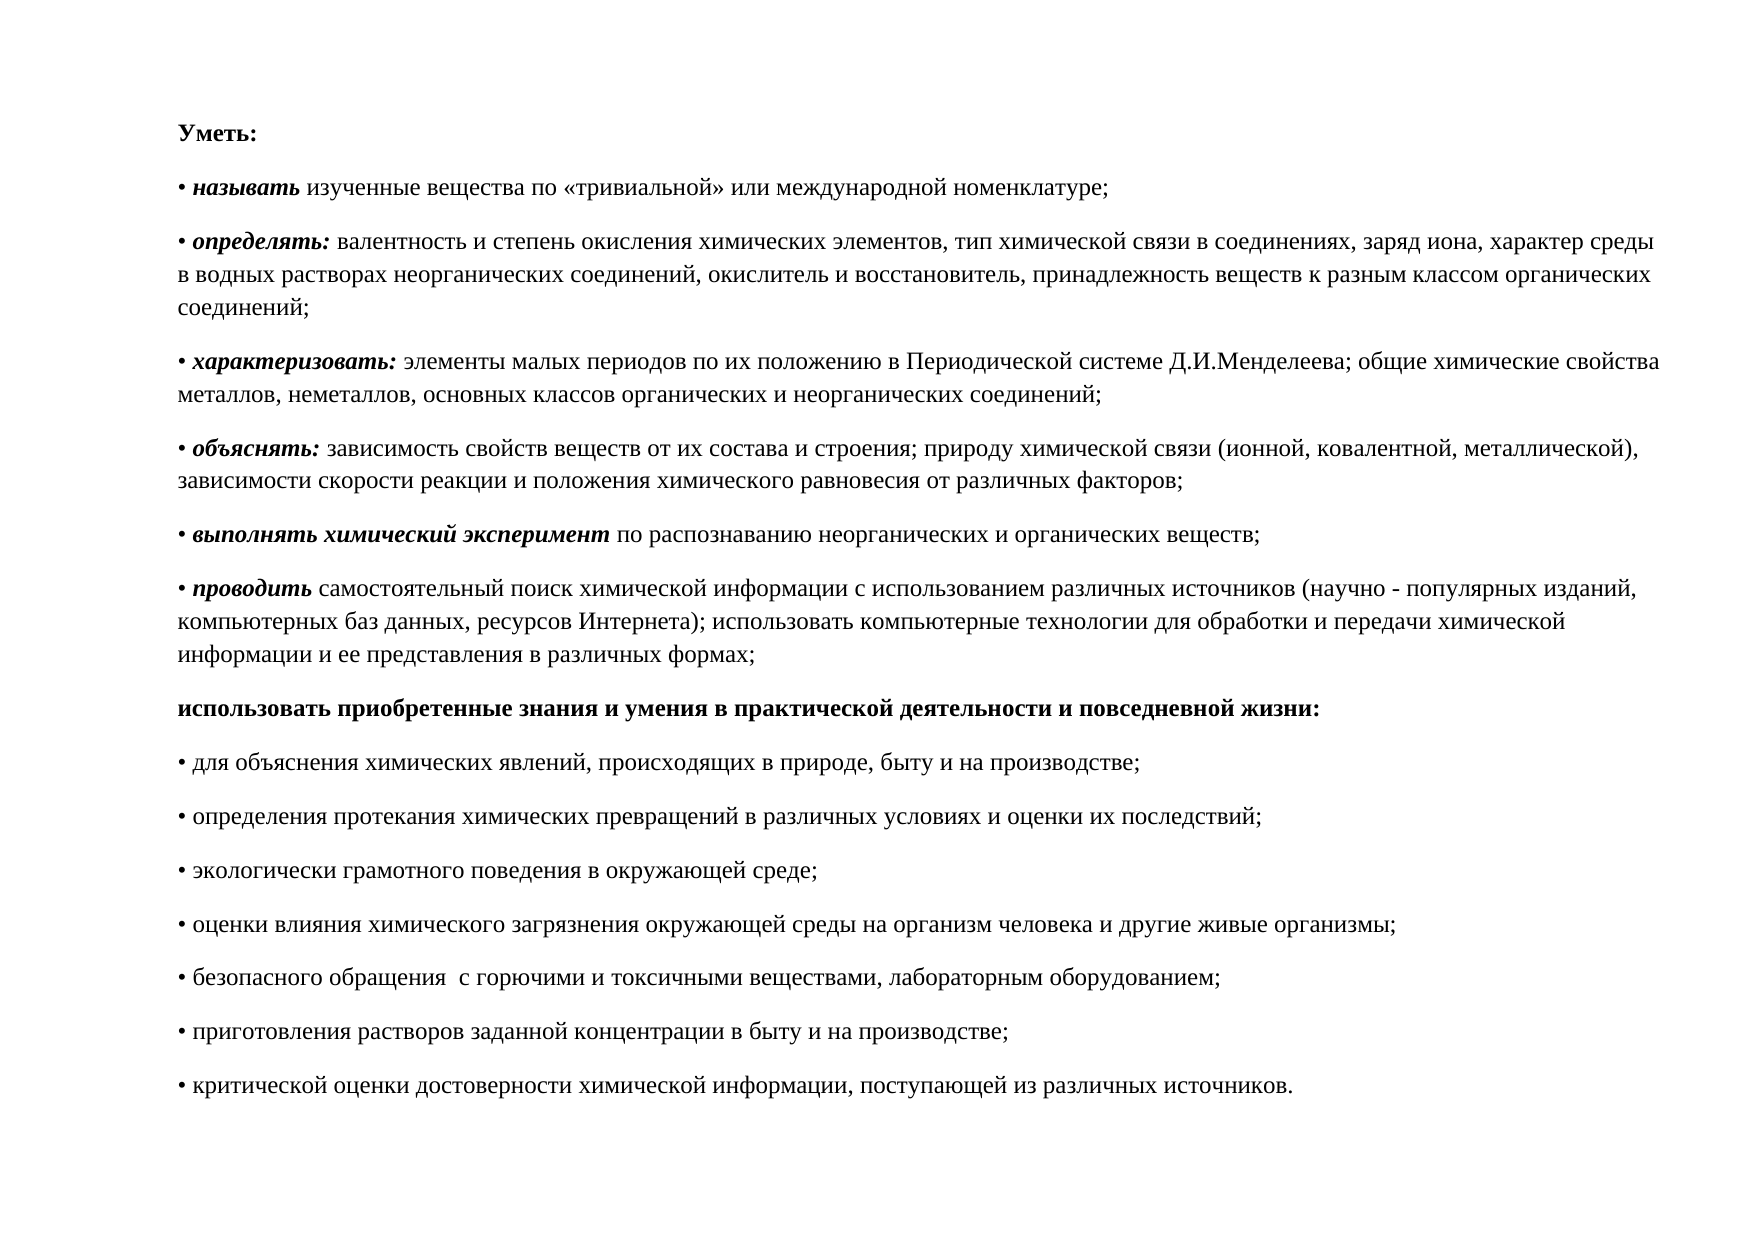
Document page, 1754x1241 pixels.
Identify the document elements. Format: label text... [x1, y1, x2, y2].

text • объяснять: зависимость свойств веществ от их состава и строения; природу химической связи (ионной, ковалентной, металлической), зависимости скорости реакции и положения химического равновесия от различных факторов; [177, 433, 1665, 494]
text • характеризовать: элементы малых периодов по их положению в Периодической системе Д.И.Менделеева; общие химические свойства металлов, неметаллов, основных классов органических и неорганических соединений; [177, 346, 1665, 407]
text • определять: валентность и степень окисления химических элементов, тип химической связи в соединениях, заряд иона, характер среды в водных растворах неорганических соединений, окислитель и восстановитель, принадлежность веществ к разным классом органических соединений; [177, 226, 1665, 321]
text Уметь: [177, 118, 1665, 147]
text • для объяснения химических явлений, происходящих в природе, быту и на производстве; [177, 747, 1665, 776]
text • проводить самостоятельный поиск химической информации с использованием различных источников (научно - популярных изданий, компьютерных баз данных, ресурсов Интернета); использовать компьютерные технологии для обработки и передачи химической информации и ее представления в различных формах; [177, 573, 1665, 668]
text • безопасного обращения с горючими и токсичными веществами, лабораторным оборудованием; [177, 962, 1665, 991]
text • называть изученные вещества по «тривиальной» или международной номенклатуре; [177, 172, 1665, 201]
text • выполнять химический эксперимент по распознаванию неорганических и органических веществ; [177, 519, 1665, 548]
text • оценки влияния химического загрязнения окружающей среды на организм человека и другие живые организмы; [177, 909, 1665, 937]
text • приготовления растворов заданной концентрации в быту и на производстве; [177, 1016, 1665, 1045]
text использовать приобретенные знания и умения в практической деятельности и повседневной жизни: [177, 693, 1665, 722]
text • определения протекания химических превращений в различных условиях и оценки их последствий; [177, 801, 1665, 830]
text • экологически грамотного поведения в окружающей среде; [177, 855, 1665, 883]
text • критической оценки достоверности химической информации, поступающей из различных источников. [177, 1070, 1665, 1099]
